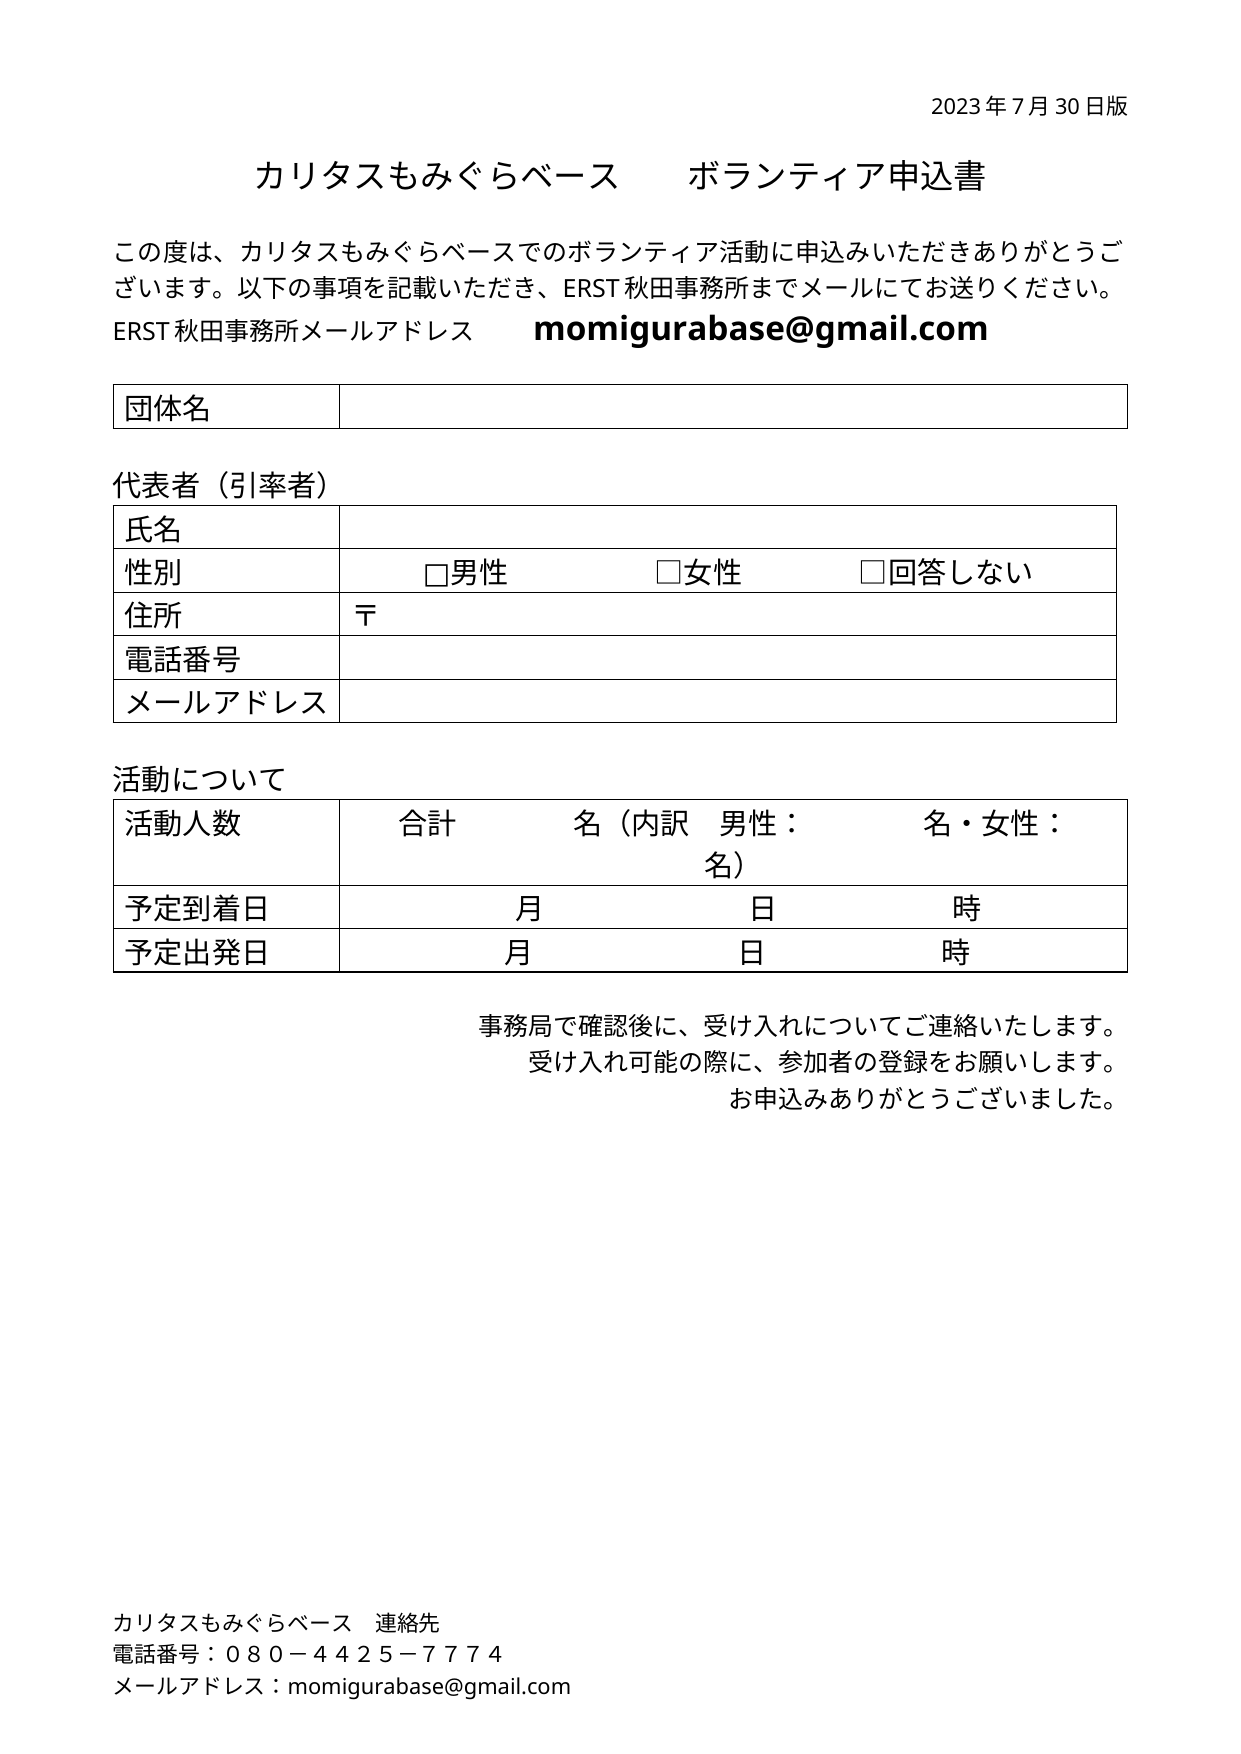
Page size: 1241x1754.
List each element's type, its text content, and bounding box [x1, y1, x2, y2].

table_cell [340, 680, 1116, 722]
table_cell 性別 [114, 549, 339, 592]
table_header 活動人数 [114, 800, 339, 885]
table_cell 月 日 時 [340, 929, 1127, 971]
text お申込みありがとうございました。 [112, 1079, 1128, 1115]
table_cell 予定到着日 [114, 886, 339, 928]
table_cell メールアドレス [114, 680, 339, 722]
table_cell □男性 □女性 □回答しない [340, 549, 1116, 592]
table_cell [340, 636, 1116, 678]
text 受け入れ可能の際に、参加者の登録をお願いします。 [112, 1043, 1128, 1079]
table_header [340, 506, 1116, 548]
table_cell 電話番号 [114, 636, 339, 678]
table_cell 〒 [340, 593, 1116, 635]
text この度は、カリタスもみぐらベースでのボランティア活動に申込みいただきありがとうございます。以下の事項を記載いただき、ERST秋田事務所までメールにてお送りください。 [112, 232, 1128, 305]
text ERST秋田事務所メールアドレス momigurabase@gmail.com [112, 305, 1128, 350]
text カリタスもみぐらベース ボランティア申込書 [112, 150, 1128, 198]
table_cell 予定出発日 [114, 929, 339, 971]
text 事務局で確認後に、受け入れについてご連絡いたします。 [112, 1007, 1128, 1043]
table_header 氏名 [114, 506, 339, 548]
text 活動について [112, 757, 1128, 799]
table_header [340, 385, 1127, 428]
table_cell 住所 [114, 593, 339, 635]
text 代表者（引率者） [112, 463, 1128, 505]
table_cell 月 日 時 [340, 886, 1127, 928]
table_header 合計 名（内訳 男性： 名・女性： 名） [340, 800, 1127, 885]
table_header 団体名 [114, 385, 339, 428]
